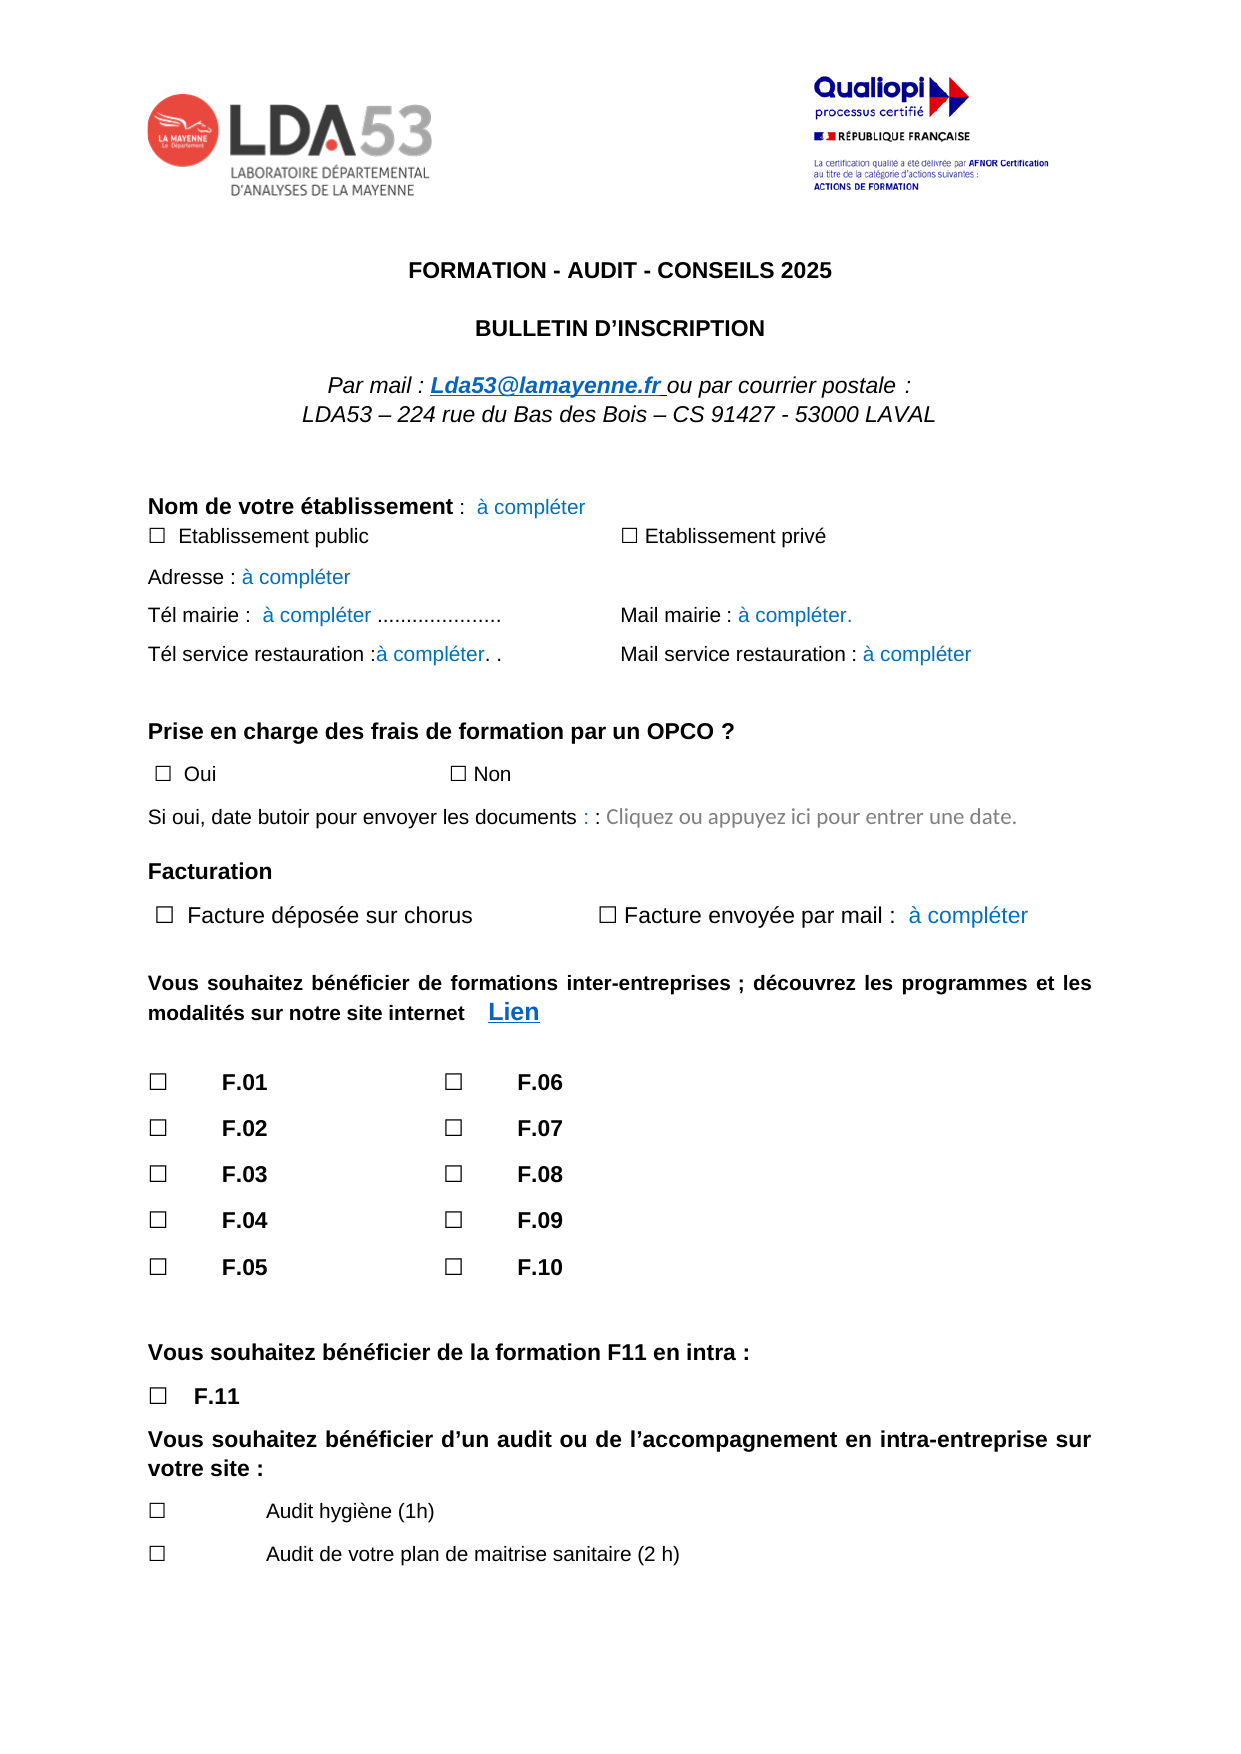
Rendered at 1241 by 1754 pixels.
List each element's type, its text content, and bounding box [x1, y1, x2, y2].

text Audit de votre plan de maitrise sanitaire (2 h) [148, 1539, 1092, 1567]
text Facture déposée sur chorus Facture envoyée par mail : [148, 899, 1092, 930]
text Vous souhaitez bénéficier de la formation F11 en intra : [148, 1339, 1092, 1366]
text LDA53 – 224 rue du Bas des Bois – CS 91427 - 53000 LAVAL [148, 401, 1092, 427]
text Etablissement public Etablissement privé [148, 522, 1092, 550]
text Tél mairie : Mail mairie : . [148, 603, 1092, 627]
text BULLETIN D’INSCRIPTION [148, 315, 1092, 342]
text Nom de votre établissement : [148, 493, 1092, 519]
text Vous souhaitez bénéficier d’un audit ou de l’accompagnement en intra-entreprise sur votre site : [148, 1426, 1092, 1481]
text F.01 F.06 [148, 1066, 1092, 1097]
text Par mail : Lda53@lamayenne.fr ou par courrier postale : [148, 372, 1092, 398]
text Vous souhaitez bénéficier de formations inter-entreprises ; découvrez les programmes et les modalités sur notre site internet Lien [148, 970, 1092, 1025]
picture [147, 94, 432, 199]
text Adresse : [148, 565, 1092, 589]
text Si oui, date butoir pour envoyer les documents : : [148, 802, 1092, 830]
text FORMATION - AUDIT - CONSEILS 2025 [148, 257, 1092, 283]
list Audit hygiène (1h) [148, 1496, 1092, 1524]
text Oui Non [148, 759, 1092, 787]
text F.02 F.07 [148, 1112, 1092, 1143]
list F.11 [148, 1380, 1092, 1411]
text Prise en charge des frais de formation par un OPCO ? [148, 718, 1092, 744]
text F.04 F.09 [148, 1204, 1092, 1236]
text Tél service restauration : Mail service restauration : [148, 641, 1092, 665]
text F.03 F.08 [148, 1158, 1092, 1189]
text Facturation [148, 858, 1092, 884]
picture [812, 73, 1054, 199]
text F.05 F.10 [148, 1251, 1092, 1282]
